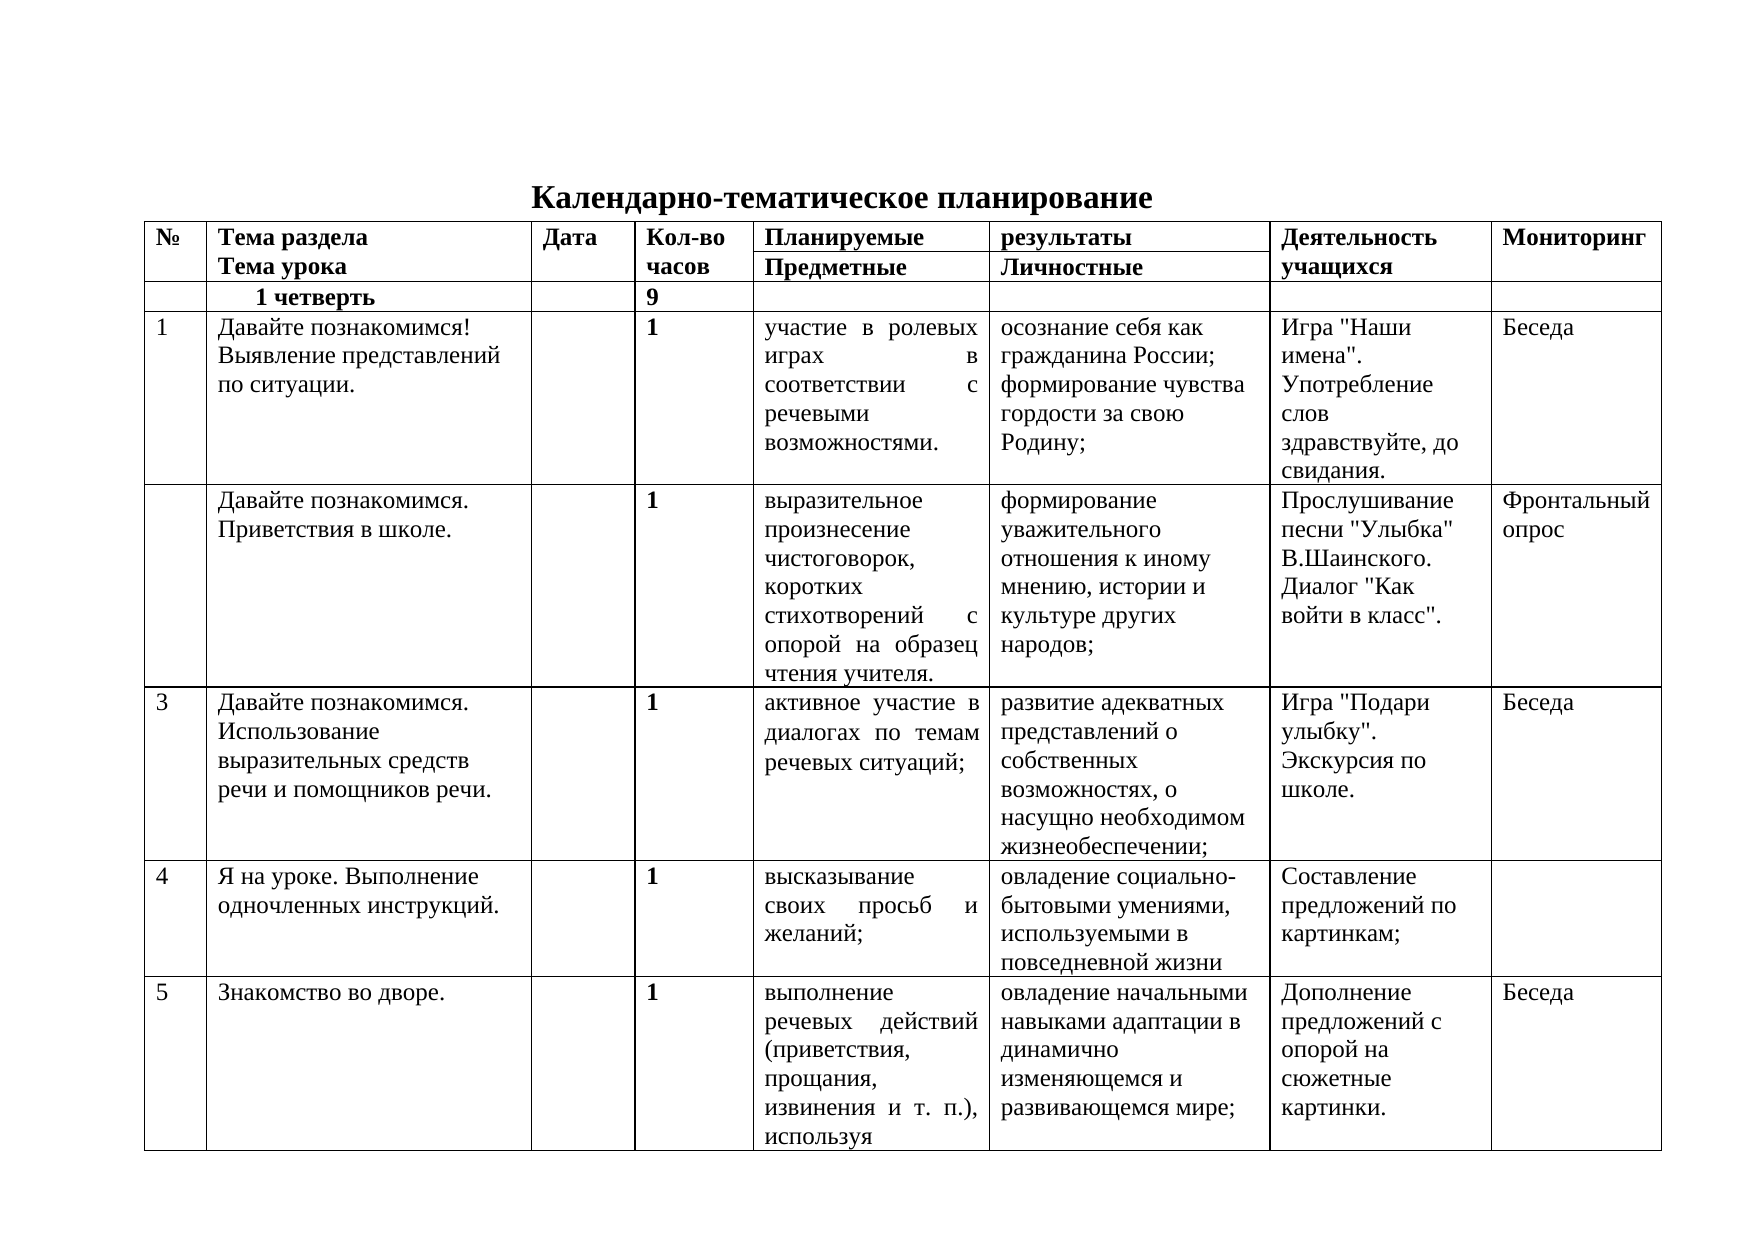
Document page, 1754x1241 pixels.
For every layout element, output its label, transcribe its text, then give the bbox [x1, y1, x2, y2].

table_cell 1 четверть [207, 282, 531, 311]
table_cell активное участие в диалогах по темам речевых ситуаций; [754, 688, 989, 860]
table_cell [1492, 861, 1661, 976]
table_cell 1 [636, 977, 753, 1149]
table_cell участие в ролевых играх в соответствии с речевыми возможностями. [754, 312, 989, 484]
table_cell [754, 282, 989, 311]
table_cell 3 [145, 688, 206, 860]
table_header № [145, 222, 206, 281]
table_cell [990, 282, 1269, 311]
table_cell 4 [145, 861, 206, 976]
table_cell высказывание своих просьб и желаний; [754, 861, 989, 976]
table_header Кол-во часов [636, 222, 753, 281]
table_cell Личностные [990, 252, 1269, 281]
table_cell Давайте познакомимся. Приветствия в школе. [207, 485, 531, 686]
table_cell [532, 312, 634, 484]
table_cell Я на уроке. Выполнение одночленных инструкций. [207, 861, 531, 976]
table_cell 1 [636, 688, 753, 860]
table_cell Беседа [1492, 977, 1661, 1149]
table_header Деятельность учащихся [1271, 222, 1491, 281]
table_header Мониторинг [1492, 222, 1661, 281]
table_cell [990, 977, 1269, 1149]
table_header Тема раздела Тема урока [207, 222, 531, 281]
table_header Дата [532, 222, 634, 281]
text Календарно-тематическое планирование [156, 177, 1636, 216]
table_cell формирование уважительного отношения к иному мнению, истории и культуре других народов; [990, 485, 1269, 686]
table_cell Фронтальный опрос [1492, 485, 1661, 686]
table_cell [754, 977, 989, 1149]
table_cell [145, 485, 206, 686]
table_cell Беседа [1492, 312, 1661, 484]
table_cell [207, 977, 531, 1149]
table_cell [532, 861, 634, 976]
table_cell Прослушивание песни "Улыбка" В.Шаинского. Диалог "Как войти в класс". [1271, 485, 1491, 686]
table_cell [532, 977, 634, 1149]
table_cell [532, 282, 634, 311]
table_cell Составление предложений по картинкам; [1271, 861, 1491, 976]
table_cell Игра "Наши имена". Употребление слов здравствуйте, до свидания. [1271, 312, 1491, 484]
table_cell 5 [145, 977, 206, 1149]
table_cell 1 [636, 861, 753, 976]
table_cell Беседа [1492, 688, 1661, 860]
table_cell [1492, 282, 1661, 311]
table_cell [1271, 282, 1491, 311]
table_cell овладение социально-бытовыми умениями, используемыми в повседневной жизни [990, 861, 1269, 976]
table_cell 1 [636, 312, 753, 484]
table_cell развитие адекватных представлений о собственных возможностях, о насущно необходимом жизнеобеспечении; [990, 688, 1269, 860]
table_cell выразительное произнесение чистоговорок, коротких стихотворений с опорой на образец чтения учителя. [754, 485, 989, 686]
table_cell 9 [636, 282, 753, 311]
table_cell осознание себя как гражданина России; формирование чувства гордости за свою Родину; [990, 312, 1269, 484]
table_header Планируемые [754, 222, 989, 251]
table_cell Давайте познакомимся! Выявление представлений по ситуации. [207, 312, 531, 484]
table_cell Игра "Подари улыбку". Экскурсия по школе. [1271, 688, 1491, 860]
table_cell Предметные [754, 252, 989, 281]
table_cell 1 [636, 485, 753, 686]
table_cell Давайте познакомимся. Использование выразительных средств речи и помощников речи. [207, 688, 531, 860]
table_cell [1271, 977, 1491, 1149]
table_cell 1 [145, 312, 206, 484]
table_cell [145, 282, 206, 311]
table_cell [532, 485, 634, 686]
table_cell [532, 688, 634, 860]
table_header результаты [990, 222, 1269, 251]
